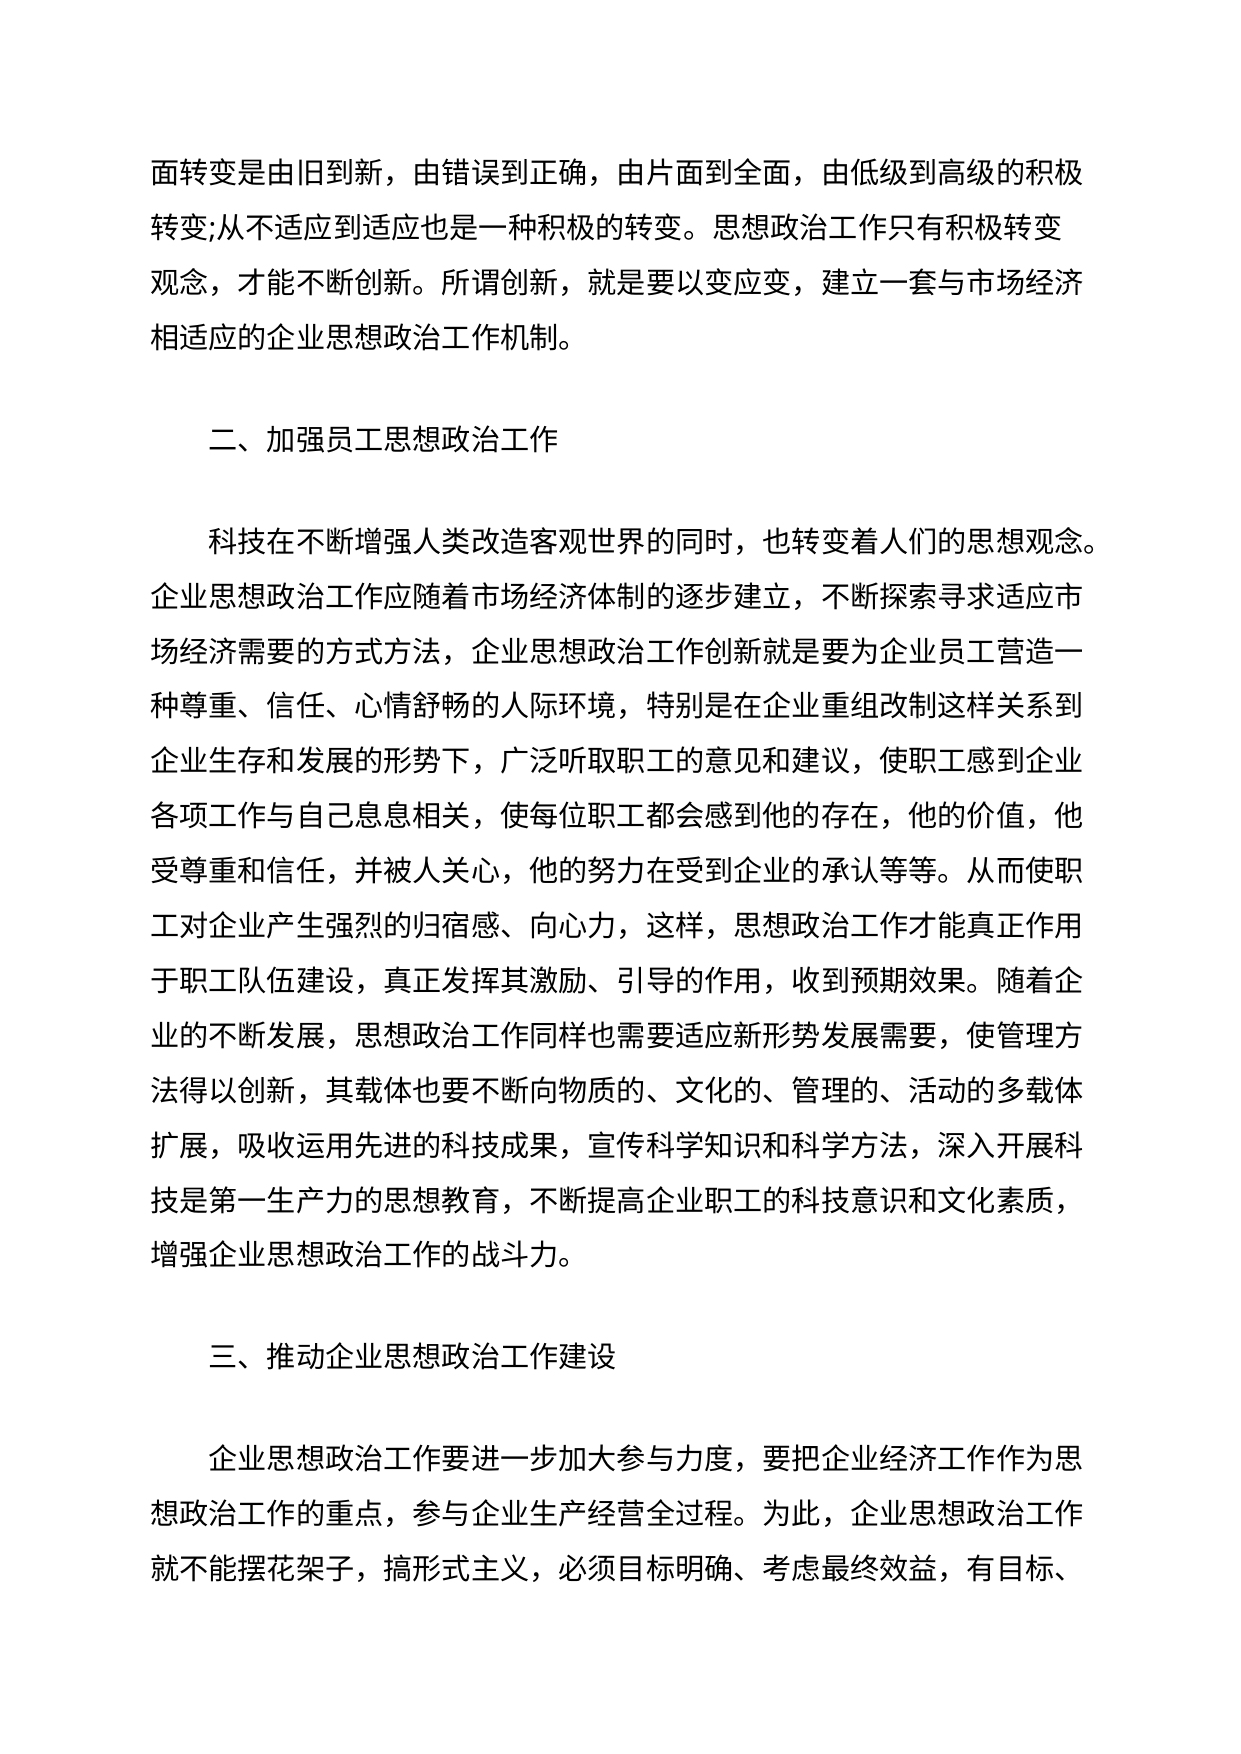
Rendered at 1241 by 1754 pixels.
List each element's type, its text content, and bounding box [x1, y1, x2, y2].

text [150, 1436, 1090, 1588]
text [150, 150, 1090, 357]
text 科技在不断增强人类改造客观世界的同时，也转变着人们的思想观念。企业思想政治工作应随着市场经济体制的逐步建立，不断探索寻求适应市场经济需要的方式方法，企业思想政治工作创新就是要为企业员工营造一种尊重、信任、心情舒畅的人际环境，特别是在企业重组改制这样关系到企业生存和发展的形势下，广泛听取职工的意见和建议，使职工感到企业各项工作与自己息息相关，使每位职工都会感到他的存在，他的价值，他受尊重和信任，并被人关心，他的努力在受到企业的承认等等。从而使职工对企业产生强烈的归宿感、向心力，这样，思想政治工作才能真正作用于职工队伍建设，真正发挥其激励、引导的作用，收到预期效果。随着企业的不断发展，思想政治工作同样也需要适应新形势发展需要，使管理方法得以创新，其载体也要不断向物质的、文化的、管理的、活动的多载体扩展，吸收运用先进的科技成果，宣传科学知识和科学方法，深入开展科技是第一生产力的思想教育，不断提高企业职工的科技意识和文化素质，增强企业思想政治工作的战斗力。 [150, 518, 1090, 1274]
text 三、推动企业思想政治工作建设 [150, 1334, 1090, 1376]
text 二、加强员工思想政治工作 [150, 417, 1090, 459]
